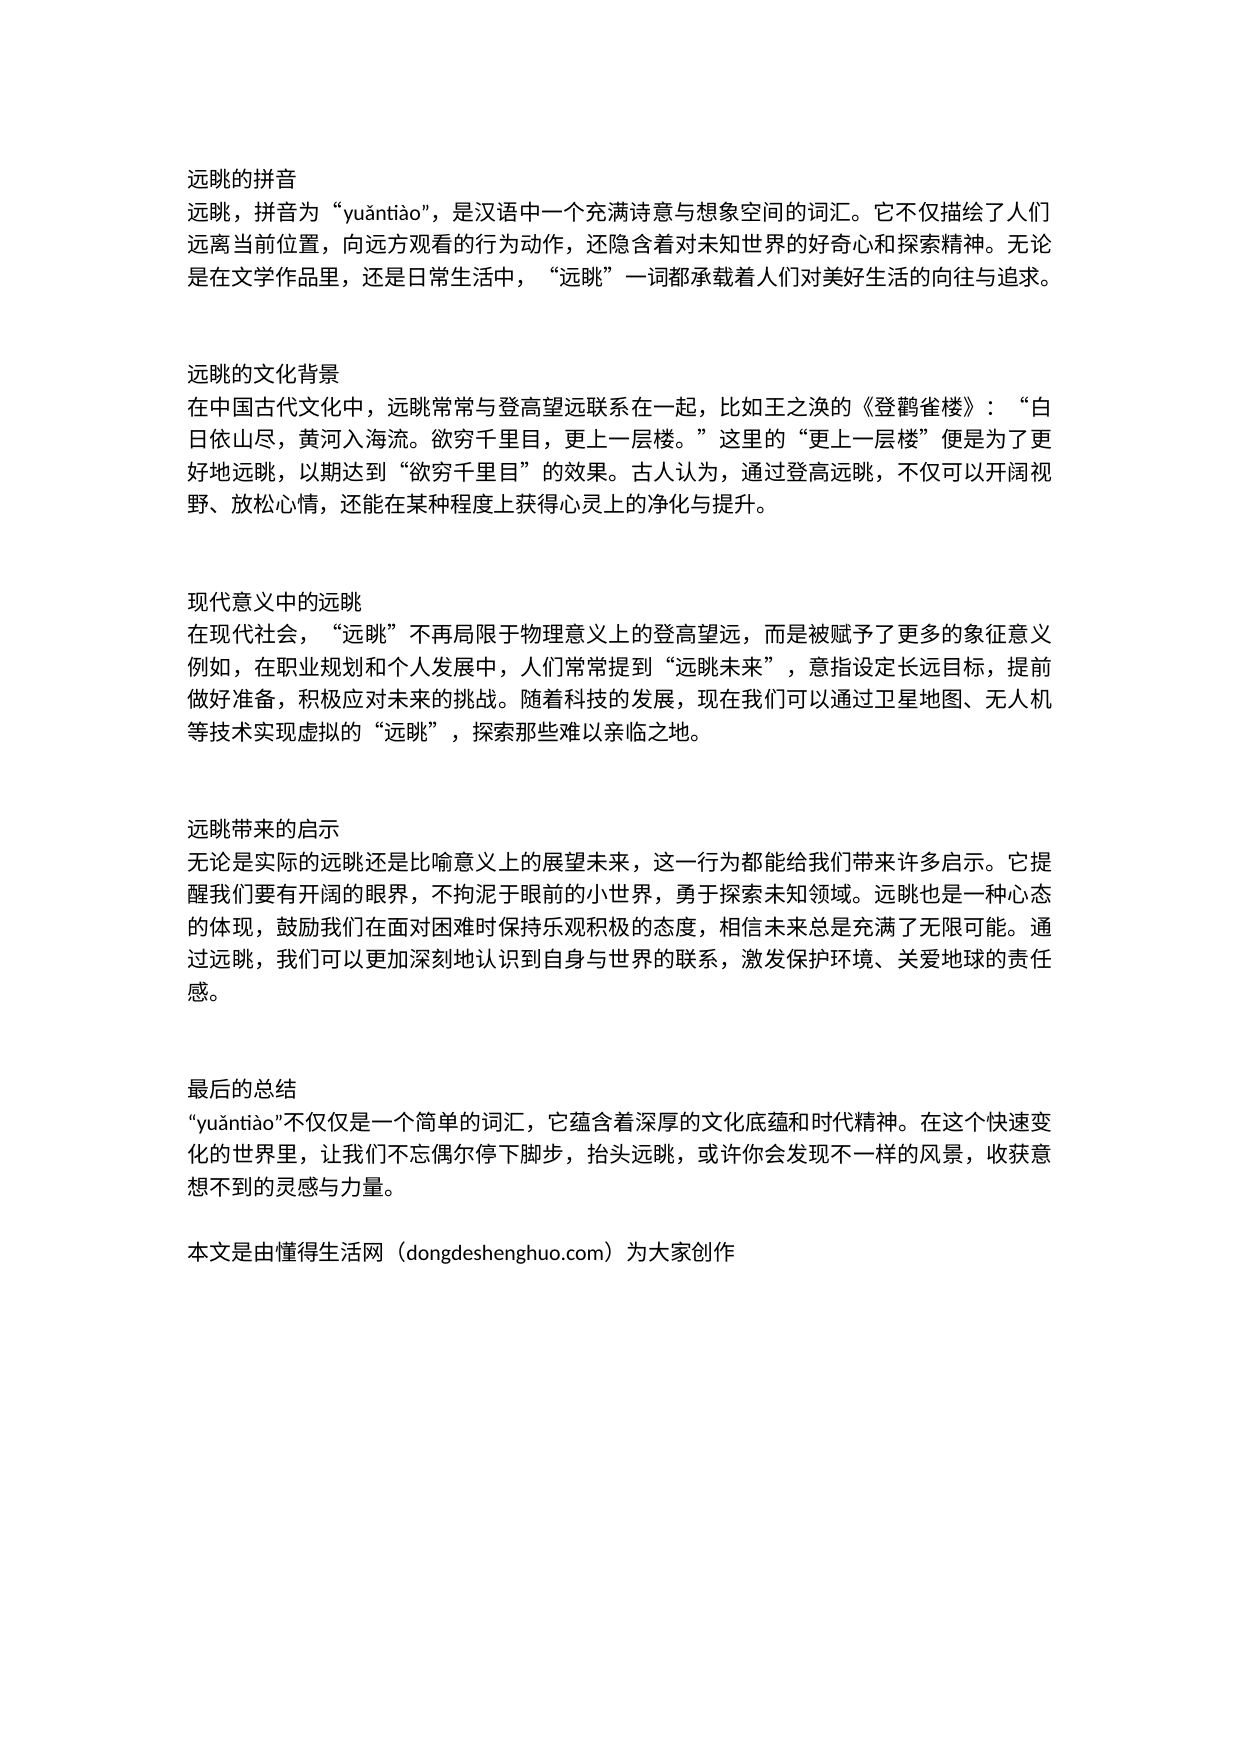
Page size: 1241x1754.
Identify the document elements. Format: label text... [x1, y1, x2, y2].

text 远眺，拼音为“yuǎntiào”，是汉语中一个充满诗意与想象空间的词汇。它不仅描绘了人们远离当前位置，向远方观看的行为动作，还隐含着对未知世界的好奇心和探索精神。无论是在文学作品里，还是日常生活中，“远眺”一词都承载着人们对美好生活的向往与追求。 [187, 194, 1053, 292]
text 最后的总结 [187, 1072, 1053, 1104]
text 现代意义中的远眺 [187, 584, 1053, 617]
text 在现代社会，“远眺”不再局限于物理意义上的登高望远，而是被赋予了更多的象征意义。例如，在职业规划和个人发展中，人们常常提到“远眺未来”，意指设定长远目标，提前做好准备，积极应对未来的挑战。随着科技的发展，现在我们可以通过卫星地图、无人机等技术实现虚拟的“远眺”，探索那些难以亲临之地。 [187, 617, 1053, 747]
text 在中国古代文化中，远眺常常与登高望远联系在一起，比如王之涣的《登鹳雀楼》：“白日依山尽，黄河入海流。欲穷千里目，更上一层楼。”这里的“更上一层楼”便是为了更好地远眺，以期达到“欲穷千里目”的效果。古人认为，通过登高远眺，不仅可以开阔视野、放松心情，还能在某种程度上获得心灵上的净化与提升。 [187, 389, 1053, 519]
text 远眺的拼音 [187, 162, 1053, 194]
text 远眺的文化背景 [187, 357, 1053, 389]
text 远眺带来的启示 [187, 812, 1053, 844]
text 本文是由懂得生活网（dongdeshenghuo.com）为大家创作 [187, 1234, 1053, 1267]
text 无论是实际的远眺还是比喻意义上的展望未来，这一行为都能给我们带来许多启示。它提醒我们要有开阔的眼界，不拘泥于眼前的小世界，勇于探索未知领域。远眺也是一种心态的体现，鼓励我们在面对困难时保持乐观积极的态度，相信未来总是充满了无限可能。通过远眺，我们可以更加深刻地认识到自身与世界的联系，激发保护环境、关爱地球的责任感。 [187, 844, 1053, 1007]
text “yuǎntiào”不仅仅是一个简单的词汇，它蕴含着深厚的文化底蕴和时代精神。在这个快速变化的世界里，让我们不忘偶尔停下脚步，抬头远眺，或许你会发现不一样的风景，收获意想不到的灵感与力量。 [187, 1104, 1053, 1202]
